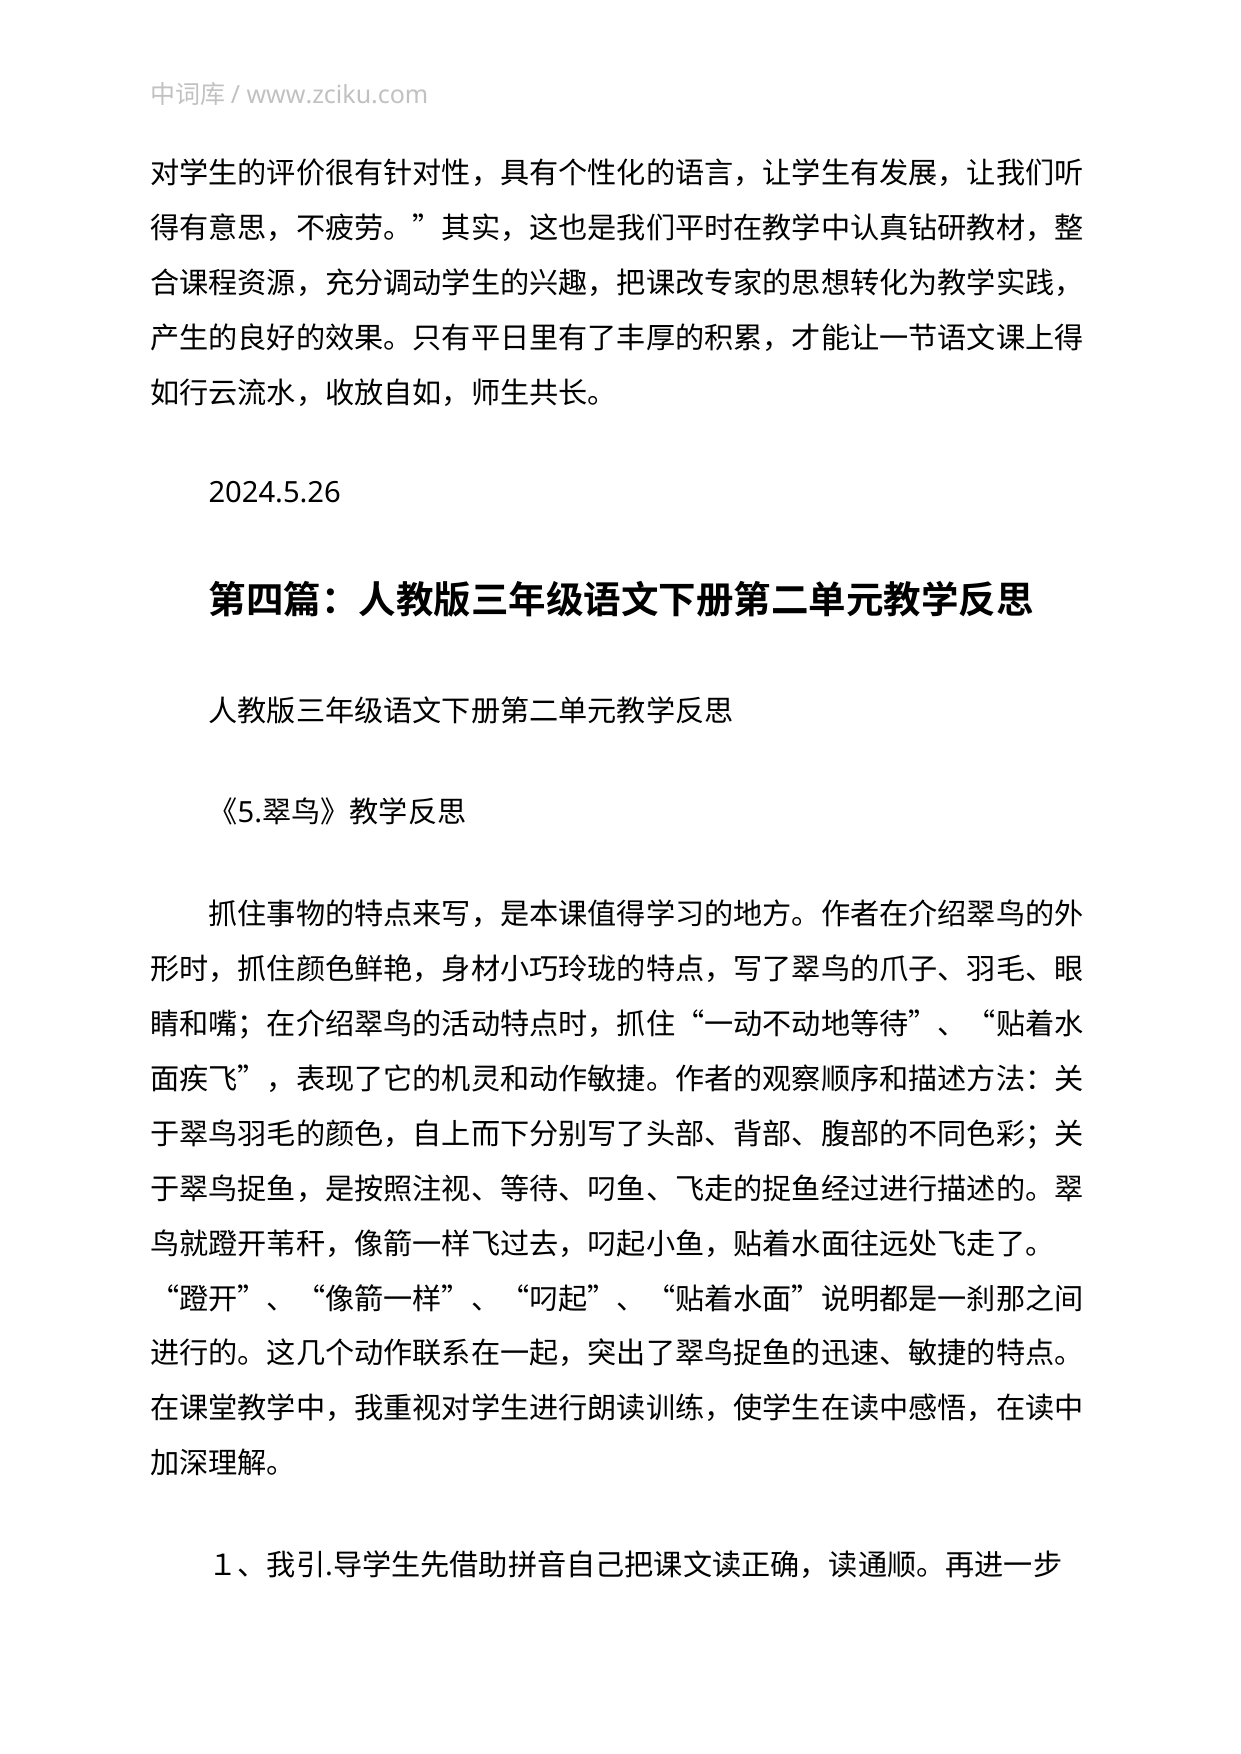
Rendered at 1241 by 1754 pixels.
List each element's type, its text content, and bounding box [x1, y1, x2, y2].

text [150, 1542, 1090, 1584]
text 2024.5.26 [150, 471, 1090, 511]
text 人教版三年级语文下册第二单元教学反思 [150, 687, 1090, 729]
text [150, 150, 1090, 412]
text 《5.翠鸟》教学反思 [150, 789, 1090, 831]
text 第四篇：人教版三年级语文下册第二单元教学反思 [150, 570, 1090, 624]
text 抓住事物的特点来写，是本课值得学习的地方。作者在介绍翠鸟的外形时，抓住颜色鲜艳，身材小巧玲珑的特点，写了翠鸟的爪子、羽毛、眼睛和嘴；在介绍翠鸟的活动特点时，抓住“一动不动地等待”、“贴着水面疾飞”，表现了它的机灵和动作敏捷。作者的观察顺序和描述方法：关于翠鸟羽毛的颜色，自上而下分别写了头部、背部、腹部的不同色彩；关于翠鸟捉鱼，是按照注视、等待、叼鱼、飞走的捉鱼经过进行描述的。翠鸟就蹬开苇秆，像箭一样飞过去，叼起小鱼，贴着水面往远处飞走了。“蹬开”、“像箭一样”、“叼起”、“贴着水面”说明都是一刹那之间进行的。这几个动作联系在一起，突出了翠鸟捉鱼的迅速、敏捷的特点。在课堂教学中，我重视对学生进行朗读训练，使学生在读中感悟，在读中加深理解。 [150, 891, 1090, 1482]
